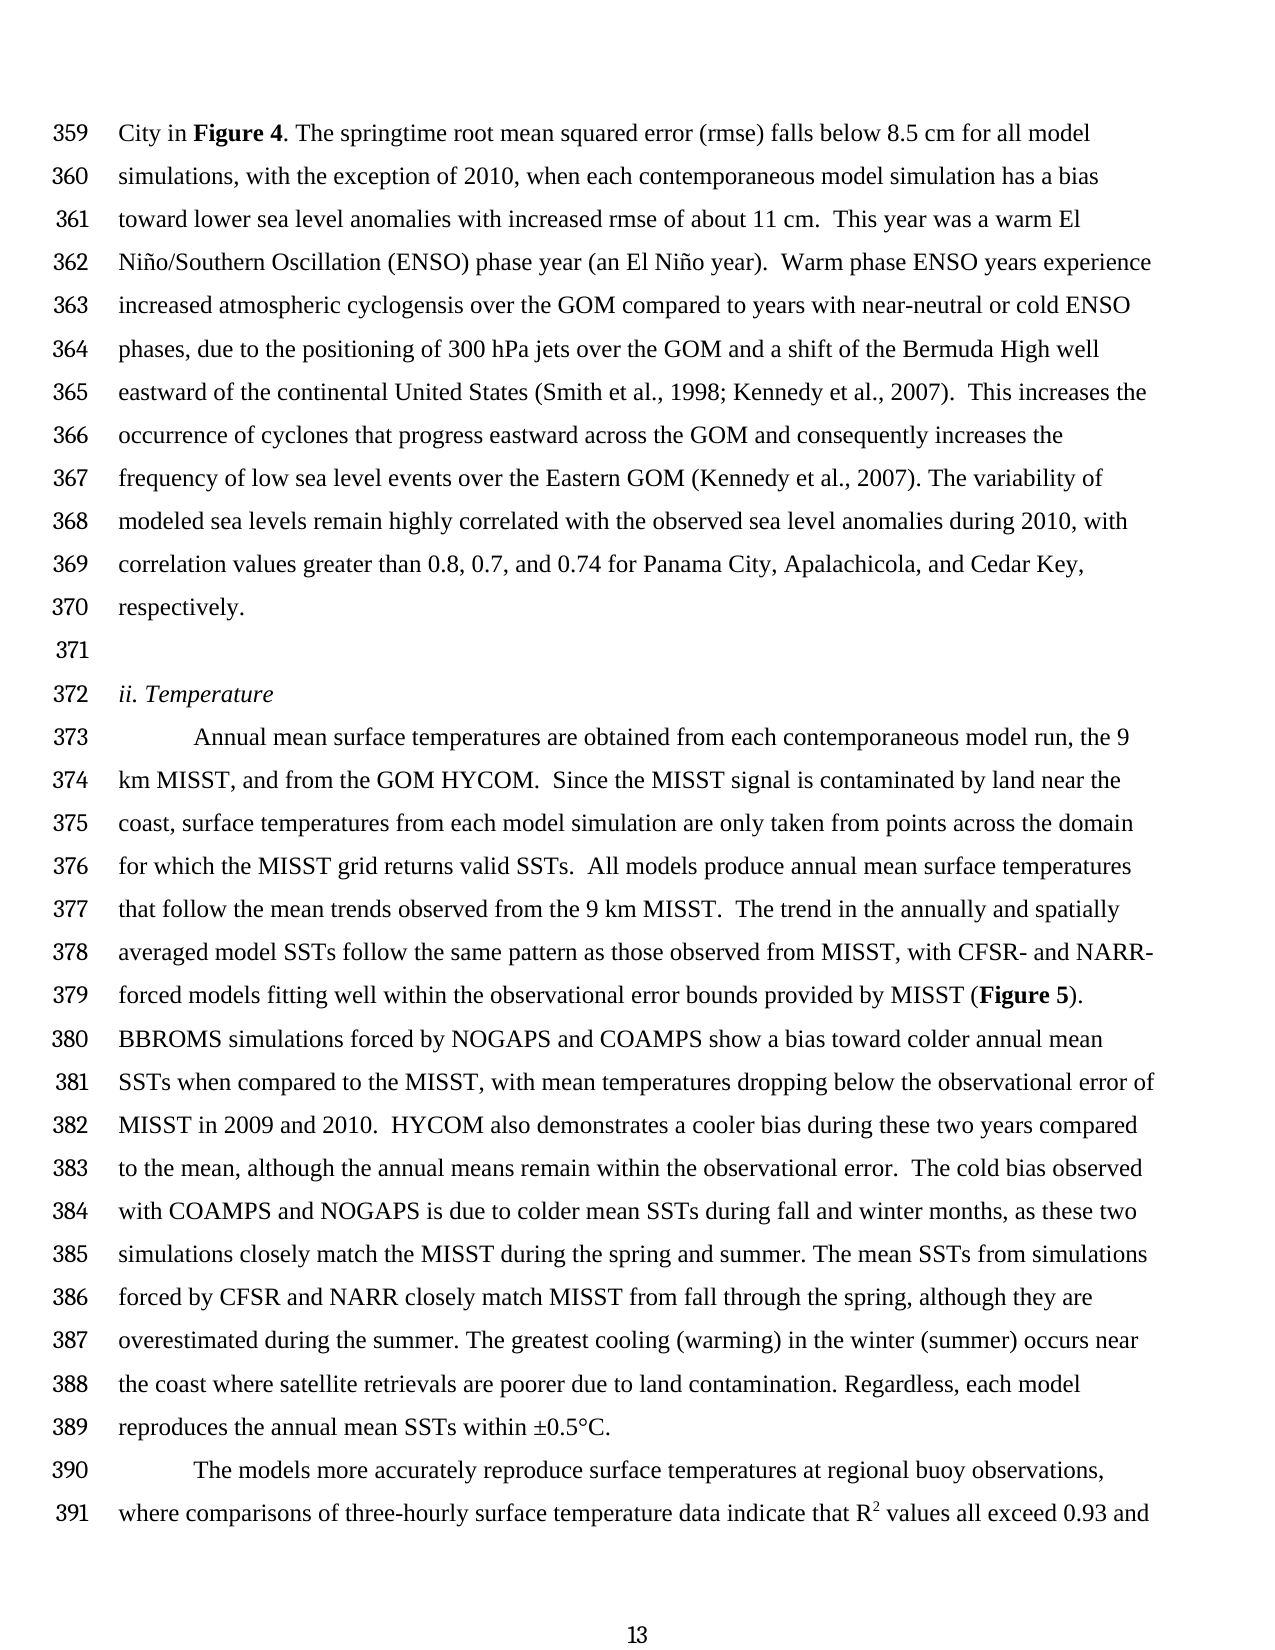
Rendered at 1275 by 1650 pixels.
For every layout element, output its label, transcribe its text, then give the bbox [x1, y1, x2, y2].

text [118, 118, 1157, 621]
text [118, 1455, 1157, 1527]
text ii. Temperature [118, 679, 1157, 707]
text Annual mean surface temperatures are obtained from each contemporaneous model run, the 9 km MISST, and from the GOM HYCOM. Since the MISST signal is contaminated by land near the coast, surface temperatures from each model simulation are only taken from points across the domain for which the MISST grid returns valid SSTs. All models produce annual mean surface temperatures that follow the mean trends observed from the 9 km MISST. The trend in the annually and spatially averaged model SSTs follow the same pattern as those observed from MISST, with CFSR- and NARR-forced models fitting well within the observational error bounds provided by MISST (Figure 5). BBROMS simulations forced by NOGAPS and COAMPS show a bias toward colder annual mean SSTs when compared to the MISST, with mean temperatures dropping below the observational error of MISST in 2009 and 2010. HYCOM also demonstrates a cooler bias during these two years compared to the mean, although the annual means remain within the observational error. The cold bias observed with COAMPS and NOGAPS is due to colder mean SSTs during fall and winter months, as these two simulations closely match the MISST during the spring and summer. The mean SSTs from simulations forced by CFSR and NARR closely match MISST from fall through the spring, although they are overestimated during the summer. The greatest cooling (warming) in the winter (summer) occurs near the coast where satellite retrievals are poorer due to land contamination. Regardless, each model reproduces the annual mean SSTs within ±0.5°C. [118, 722, 1157, 1441]
